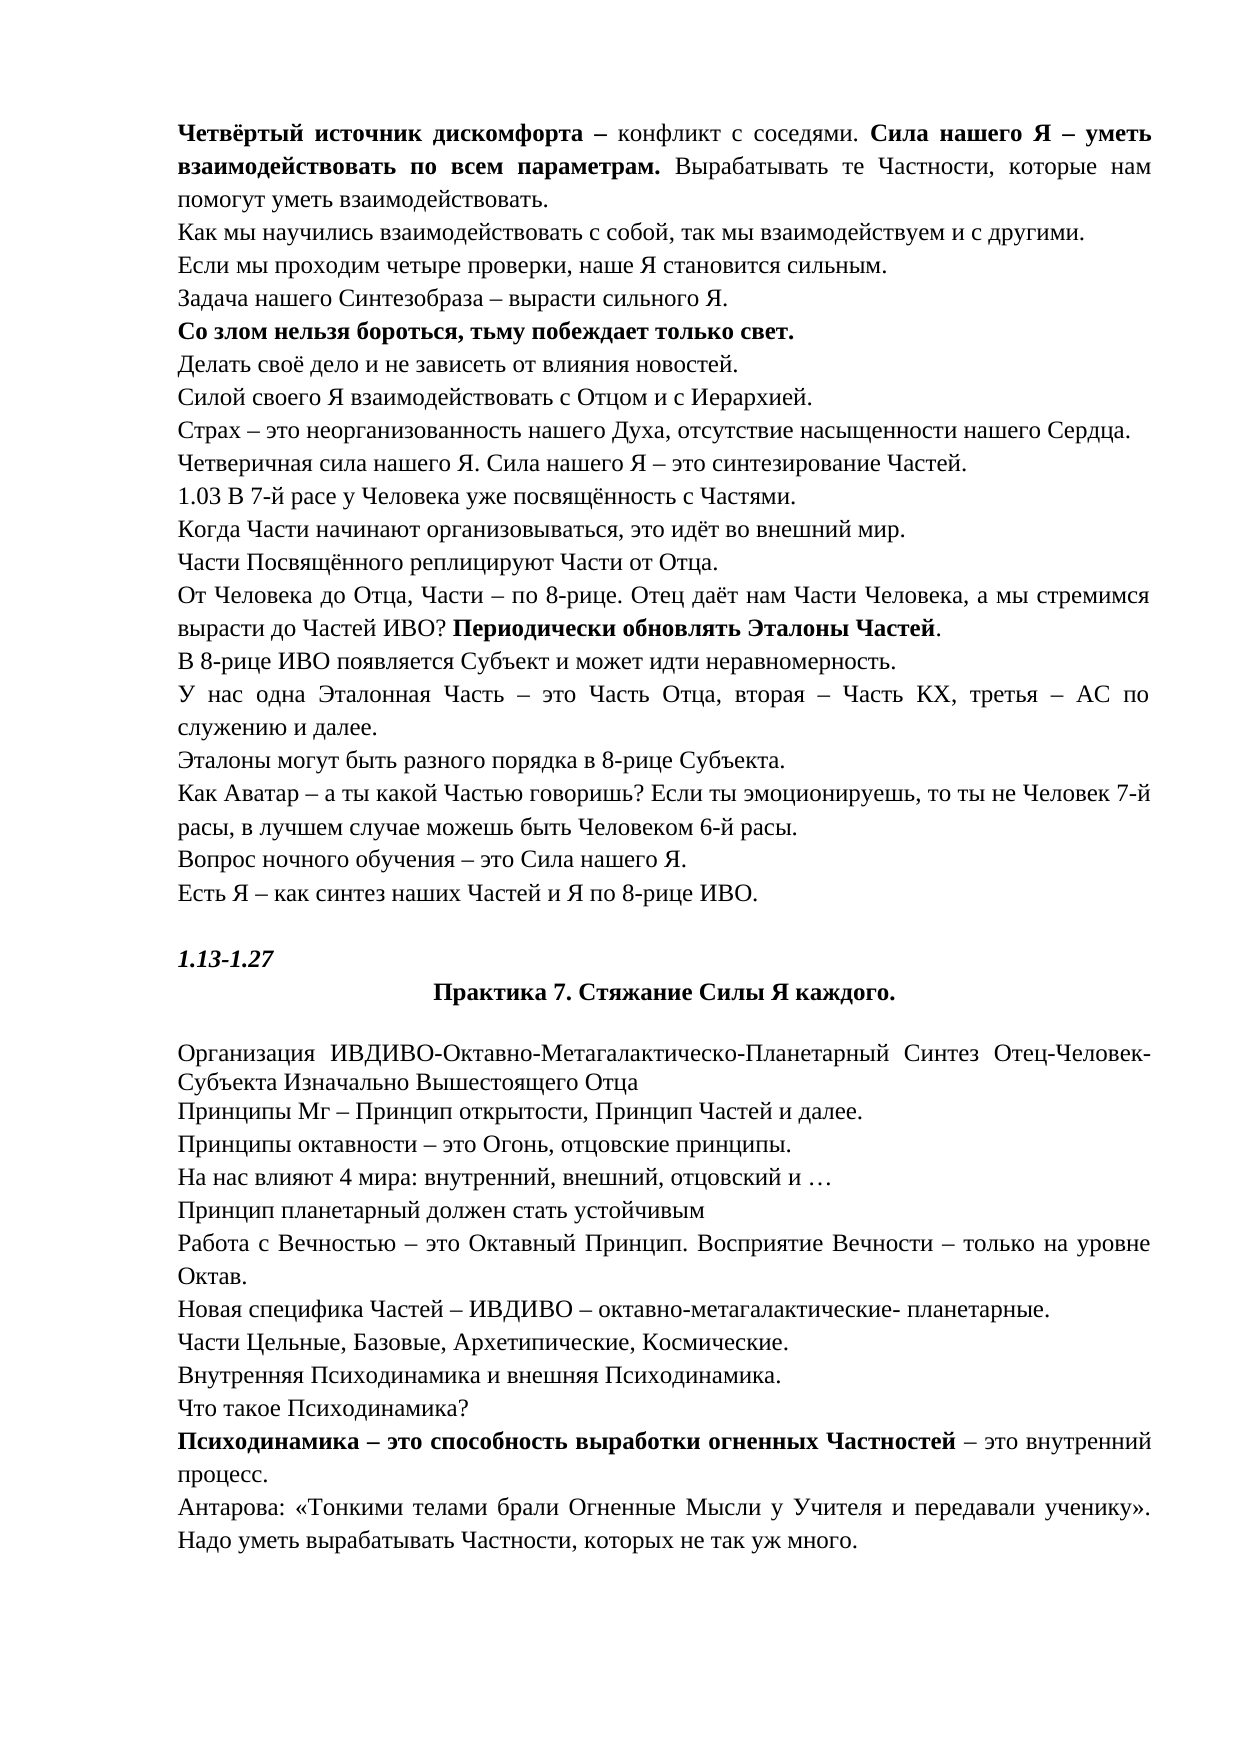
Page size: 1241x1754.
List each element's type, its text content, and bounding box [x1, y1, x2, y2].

text 1.13-1.27 [177, 944, 1152, 972]
text У нас одна Эталонная Часть – это Часть Отца, вторая – Часть КХ, третья – АС по служению и далее. [177, 679, 1152, 741]
text Страх – это неорганизованность нашего Духа, отсутствие насыщенности нашего Сердца. [177, 415, 1152, 444]
text Антарова: «Тонкими телами брали Огненные Мысли у Учителя и передавали ученику». Надо уметь вырабатывать Частности, которых не так уж много. [177, 1492, 1152, 1554]
text Внутренняя Психодинамика и внешняя Психодинамика. [177, 1360, 1152, 1389]
text Делать своё дело и не зависеть от влияния новостей. [177, 349, 1152, 378]
text Когда Части начинают организовываться, это идёт во внешний мир. [177, 514, 1152, 543]
text От Человека до Отца, Части – по 8-рице. Отец даёт нам Части Человека, а мы стремимся вырасти до Частей ИВО? Периодически обновлять Эталоны Частей. [177, 580, 1152, 642]
text В 8-рице ИВО появляется Субъект и может идти неравномерность. [177, 646, 1152, 675]
text Четверичная сила нашего Я. Сила нашего Я – это синтезирование Частей. [177, 448, 1152, 477]
text Организация ИВДИВО-Октавно-Метагалактическо-Планетарный Синтез Отец-Человек-Субъекта Изначально Вышестоящего Отца [177, 1038, 1152, 1096]
text Работа с Вечностью – это Октавный Принцип. Восприятие Вечности – только на уровне Октав. [177, 1228, 1152, 1290]
text Новая специфика Частей – ИВДИВО – октавно-метагалактические- планетарные. [177, 1294, 1152, 1323]
text На нас влияют 4 мира: внутренний, внешний, отцовский и … [177, 1162, 1152, 1191]
text Есть Я – как синтез наших Частей и Я по 8-рице ИВО. [177, 878, 1152, 906]
text Если мы проходим четыре проверки, наше Я становится сильным. [177, 250, 1152, 279]
text Как мы научились взаимодействовать с собой, так мы взаимодействуем и с другими. [177, 217, 1152, 246]
text Принципы октавности – это Огонь, отцовские принципы. [177, 1129, 1152, 1158]
text Вопрос ночного обучения – это Сила нашего Я. [177, 844, 1152, 873]
text Четвёртый источник дискомфорта – конфликт с соседями. Сила нашего Я – уметь взаимодействовать по всем параметрам. Вырабатывать те Частности, которые нам помогут уметь взаимодействовать. [177, 118, 1152, 213]
text Практика 7. Стяжание Силы Я каждого. [177, 977, 1152, 1005]
text Задача нашего Синтезобраза – вырасти сильного Я. [177, 283, 1152, 312]
text Как Аватар – а ты какой Частью говоришь? Если ты эмоционируешь, то ты не Человек 7-й расы, в лучшем случае можешь быть Человеком 6-й расы. [177, 778, 1152, 840]
text 1.03 В 7-й расе у Человека уже посвящённость с Частями. [177, 481, 1152, 510]
text Силой своего Я взаимодействовать с Отцом и с Иерархией. [177, 382, 1152, 411]
text Части Посвящённого реплицируют Части от Отца. [177, 547, 1152, 576]
text Психодинамика – это способность выработки огненных Частностей – это внутренний процесс. [177, 1426, 1152, 1488]
text Части Цельные, Базовые, Архетипические, Космические. [177, 1327, 1152, 1356]
text Со злом нельзя бороться, тьму побеждает только свет. [177, 316, 1152, 345]
text Принцип планетарный должен стать устойчивым [177, 1195, 1152, 1224]
text Эталоны могут быть разного порядка в 8-рице Субъекта. [177, 746, 1152, 774]
text Принципы Мг – Принцип открытости, Принцип Частей и далее. [177, 1096, 1152, 1125]
text Что такое Психодинамика? [177, 1393, 1152, 1422]
